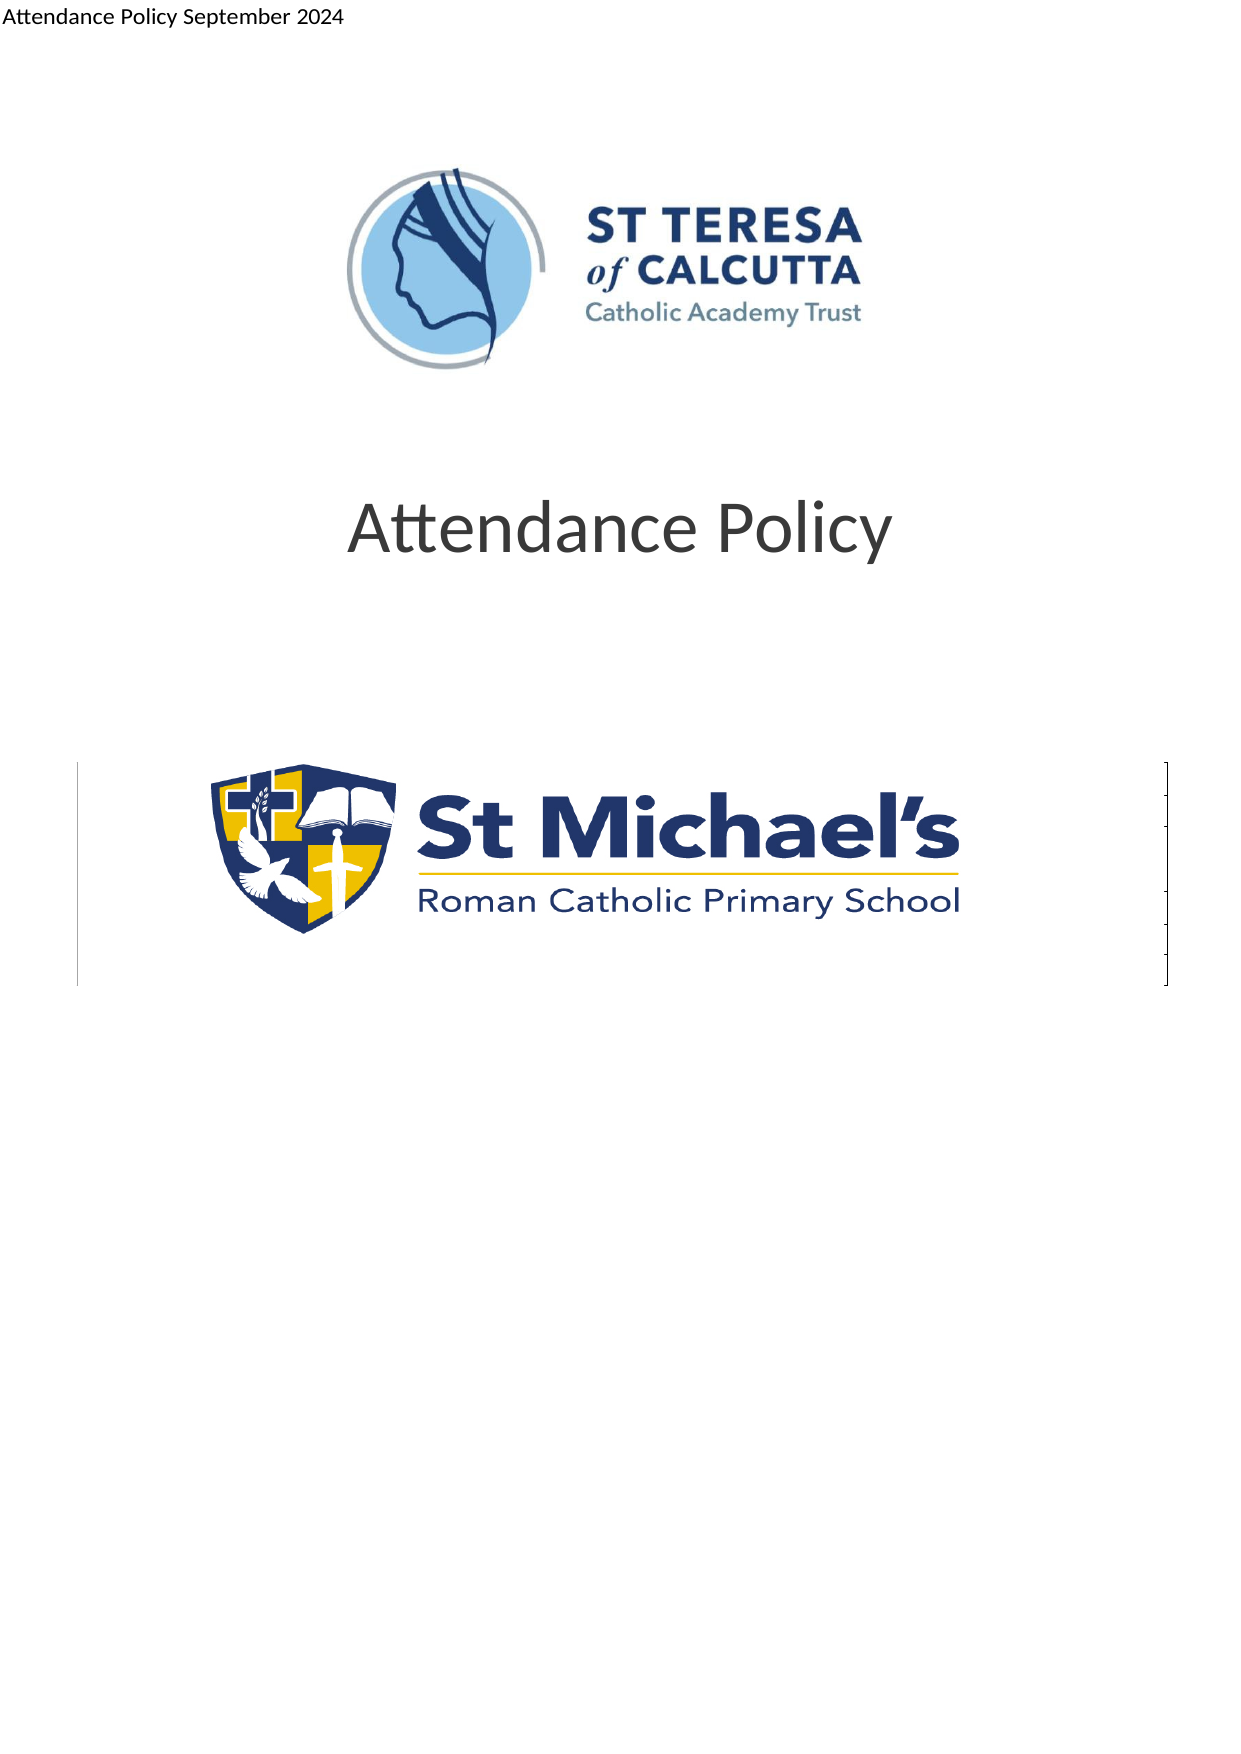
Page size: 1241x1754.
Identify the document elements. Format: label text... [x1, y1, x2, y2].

title Attendance Policy [77, 480, 1163, 571]
picture [76, 598, 1164, 1096]
picture [346, 164, 865, 374]
